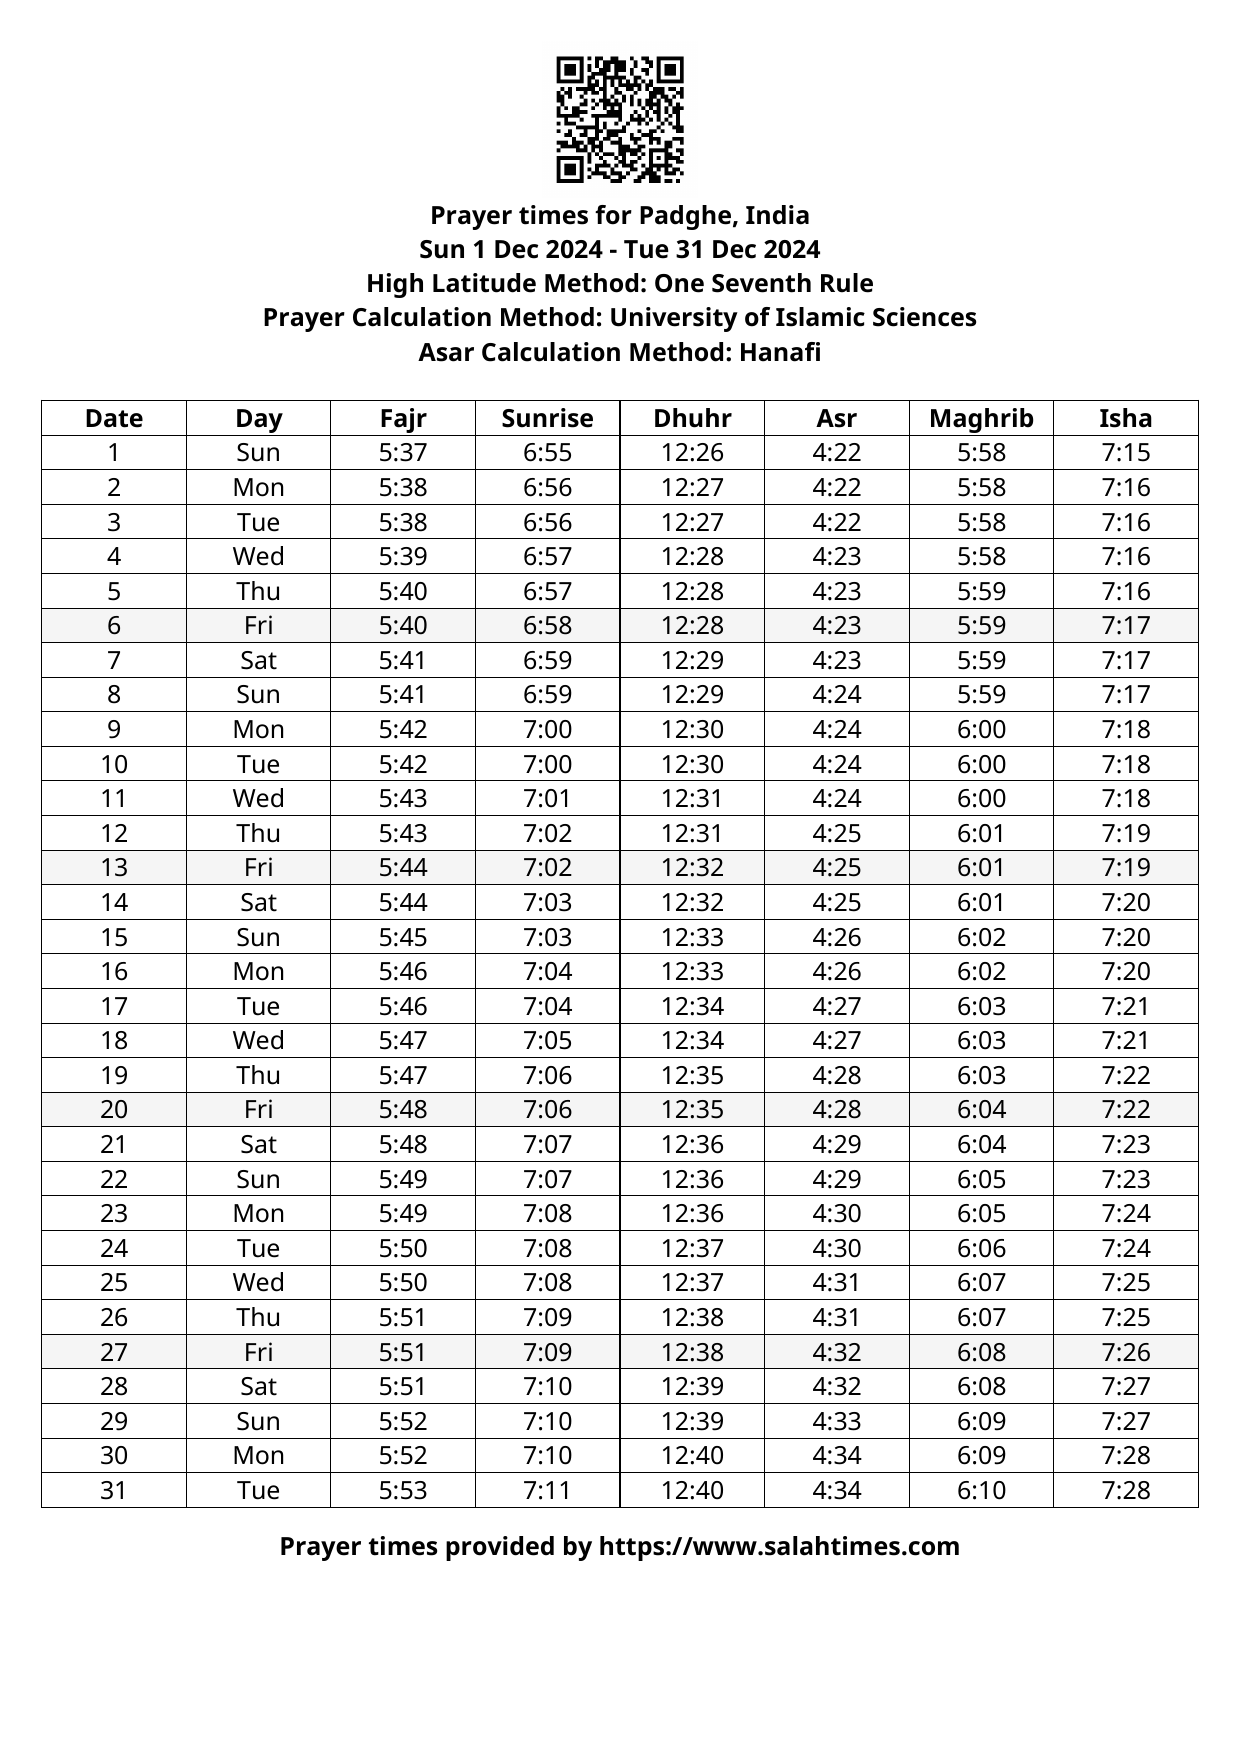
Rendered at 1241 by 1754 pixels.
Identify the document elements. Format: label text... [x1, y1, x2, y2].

table_cell 12:33 [621, 920, 764, 953]
table_cell 12:29 [621, 678, 764, 711]
table_cell 5:41 [331, 643, 475, 677]
table_header Fajr [331, 401, 475, 434]
table_cell 6:09 [910, 1404, 1053, 1437]
table_cell 6:00 [910, 712, 1053, 746]
table_cell 4:27 [765, 989, 909, 1022]
table_cell 4:22 [765, 436, 909, 469]
table_cell 12:29 [621, 643, 764, 677]
table_cell 7:23 [1054, 1127, 1198, 1161]
table_cell 4:25 [765, 851, 909, 884]
table_cell 5:48 [331, 1127, 475, 1161]
table_cell 14 [42, 885, 186, 919]
table_cell Mon [187, 954, 330, 988]
table_cell 4:26 [765, 954, 909, 988]
table_cell 4:24 [765, 678, 909, 711]
table_cell 5:40 [331, 574, 475, 607]
table_cell 4:25 [765, 816, 909, 849]
table_cell 7:05 [476, 1024, 619, 1057]
table_cell 5:51 [331, 1300, 475, 1334]
table_cell 22 [42, 1162, 186, 1195]
table_cell Tue [187, 989, 330, 1022]
table_cell 7:11 [476, 1473, 619, 1507]
table_cell 6:04 [910, 1093, 1053, 1126]
table_cell 12:39 [621, 1404, 764, 1437]
table_cell Sat [187, 1369, 330, 1403]
picture [542, 41, 699, 198]
table_cell 7:19 [1054, 851, 1198, 884]
table_cell 6:05 [910, 1162, 1053, 1195]
table_cell Thu [187, 816, 330, 849]
table_cell 7:20 [1054, 954, 1198, 988]
table_cell Fri [187, 609, 330, 642]
table_cell 7:06 [476, 1093, 619, 1126]
table_cell 5:59 [910, 609, 1053, 642]
table_cell 23 [42, 1196, 186, 1230]
table_cell 12:35 [621, 1093, 764, 1126]
table_cell 18 [42, 1024, 186, 1057]
table_cell 12:28 [621, 574, 764, 607]
table_cell 4:28 [765, 1058, 909, 1092]
table_cell 5:45 [331, 920, 475, 953]
table_cell Wed [187, 539, 330, 573]
table_cell 5:46 [331, 989, 475, 1022]
table_cell 6:10 [910, 1473, 1053, 1507]
table_header Day [187, 401, 330, 434]
table_cell 4:29 [765, 1162, 909, 1195]
table_header Dhuhr [621, 401, 764, 434]
table_header Maghrib [910, 401, 1053, 434]
table_cell Fri [187, 851, 330, 884]
table_cell 7:18 [1054, 781, 1198, 815]
table_cell 25 [42, 1266, 186, 1299]
table_cell 7:28 [1054, 1473, 1198, 1507]
table_cell 6:00 [910, 781, 1053, 815]
table_cell Thu [187, 574, 330, 607]
table_cell 5:59 [910, 643, 1053, 677]
text Prayer Calculation Method: University of Islamic Sciences [42, 300, 1198, 334]
table_cell 7:10 [476, 1439, 619, 1472]
table_cell 6:01 [910, 851, 1053, 884]
table_cell Wed [187, 1024, 330, 1057]
table_cell 7:17 [1054, 609, 1198, 642]
table_cell 12:32 [621, 885, 764, 919]
table_cell 4:29 [765, 1127, 909, 1161]
table_header Asr [765, 401, 909, 434]
table_cell 7:10 [476, 1404, 619, 1437]
table_cell 12:30 [621, 747, 764, 780]
table_cell 5:44 [331, 851, 475, 884]
table_cell 7:26 [1054, 1335, 1198, 1368]
table_cell 6:58 [476, 609, 619, 642]
table_cell 7:23 [1054, 1162, 1198, 1195]
table_cell Mon [187, 712, 330, 746]
table_cell 7:09 [476, 1335, 619, 1368]
table_cell 5:40 [331, 609, 475, 642]
table_cell Sun [187, 920, 330, 953]
table_cell 12:31 [621, 816, 764, 849]
table_cell 30 [42, 1439, 186, 1472]
table_cell 7:04 [476, 954, 619, 988]
table_cell 5:58 [910, 436, 1053, 469]
table_cell 5:49 [331, 1162, 475, 1195]
table_cell 12:34 [621, 1024, 764, 1057]
table_cell 12:35 [621, 1058, 764, 1092]
table_cell 6:08 [910, 1335, 1053, 1368]
text High Latitude Method: One Seventh Rule [42, 266, 1198, 300]
table_cell 4:30 [765, 1196, 909, 1230]
table_cell 6:05 [910, 1196, 1053, 1230]
table_cell 12:26 [621, 436, 764, 469]
table_cell 28 [42, 1369, 186, 1403]
table_cell 12:34 [621, 989, 764, 1022]
text Prayer times for Padghe, India [42, 198, 1198, 232]
table_cell 6:04 [910, 1127, 1053, 1161]
table_cell 7:18 [1054, 712, 1198, 746]
table_cell 12:32 [621, 851, 764, 884]
table_cell Wed [187, 1266, 330, 1299]
table_cell Thu [187, 1300, 330, 1334]
text Asar Calculation Method: Hanafi [42, 334, 1198, 368]
table_cell 6:59 [476, 678, 619, 711]
table_cell 7:17 [1054, 643, 1198, 677]
table_cell 7:27 [1054, 1404, 1198, 1437]
table_cell 6:59 [476, 643, 619, 677]
table_cell 7:25 [1054, 1300, 1198, 1334]
table_cell 7:27 [1054, 1369, 1198, 1403]
table_cell 27 [42, 1335, 186, 1368]
table_cell 6:55 [476, 436, 619, 469]
table_cell 7:00 [476, 747, 619, 780]
table_cell 12:31 [621, 781, 764, 815]
table_cell Thu [187, 1058, 330, 1092]
table_cell 5:39 [331, 539, 475, 573]
table_cell 11 [42, 781, 186, 815]
table_cell 6:07 [910, 1300, 1053, 1334]
table_cell Mon [187, 470, 330, 504]
table_cell 7:08 [476, 1266, 619, 1299]
table_cell 12:28 [621, 539, 764, 573]
table_cell 5:44 [331, 885, 475, 919]
table_cell Fri [187, 1335, 330, 1368]
table_cell 7:22 [1054, 1058, 1198, 1092]
table_cell 24 [42, 1231, 186, 1264]
table_cell 31 [42, 1473, 186, 1507]
table_cell 7:03 [476, 885, 619, 919]
table_cell 5:50 [331, 1231, 475, 1264]
table_cell 5:58 [910, 539, 1053, 573]
table_cell 4:23 [765, 539, 909, 573]
table_cell 4:31 [765, 1300, 909, 1334]
table_cell 4 [42, 539, 186, 573]
table_cell 12:27 [621, 505, 764, 538]
table_cell 7:16 [1054, 539, 1198, 573]
table_cell Sun [187, 1404, 330, 1437]
table_cell 6:56 [476, 470, 619, 504]
table_cell 5:49 [331, 1196, 475, 1230]
table_cell 7:18 [1054, 747, 1198, 780]
table_cell Sat [187, 643, 330, 677]
table_cell 13 [42, 851, 186, 884]
table_cell 7:04 [476, 989, 619, 1022]
table_cell 5:47 [331, 1058, 475, 1092]
table_cell 26 [42, 1300, 186, 1334]
table_cell Sat [187, 1127, 330, 1161]
table_cell 5:48 [331, 1093, 475, 1126]
table_cell 4:27 [765, 1024, 909, 1057]
table_cell 4:30 [765, 1231, 909, 1264]
table_cell 21 [42, 1127, 186, 1161]
table_cell 12:38 [621, 1300, 764, 1334]
table_cell Wed [187, 781, 330, 815]
table_cell 7:28 [1054, 1439, 1198, 1472]
table_cell 4:23 [765, 643, 909, 677]
table_cell 6:03 [910, 989, 1053, 1022]
table_cell 6:08 [910, 1369, 1053, 1403]
table_cell 15 [42, 920, 186, 953]
table_cell 10 [42, 747, 186, 780]
table_cell 12:28 [621, 609, 764, 642]
text Prayer times provided by https://www.salahtimes.com [42, 1528, 1198, 1563]
table_cell 6:03 [910, 1058, 1053, 1092]
table_header Date [42, 401, 186, 434]
table_cell 5:53 [331, 1473, 475, 1507]
table_cell 20 [42, 1093, 186, 1126]
table_cell Tue [187, 1231, 330, 1264]
table_cell 7:16 [1054, 505, 1198, 538]
table_cell 12:38 [621, 1335, 764, 1368]
table_cell 7:24 [1054, 1231, 1198, 1264]
table_cell 7:21 [1054, 1024, 1198, 1057]
table_cell 4:32 [765, 1369, 909, 1403]
table_cell 7:09 [476, 1300, 619, 1334]
table_cell 12:40 [621, 1439, 764, 1472]
table_cell 7:01 [476, 781, 619, 815]
table_cell 7 [42, 643, 186, 677]
table_cell 3 [42, 505, 186, 538]
table_cell 6:02 [910, 954, 1053, 988]
table_cell 4:31 [765, 1266, 909, 1299]
table_cell 6:01 [910, 816, 1053, 849]
table_cell 12:39 [621, 1369, 764, 1403]
table_cell 7:19 [1054, 816, 1198, 849]
table_cell 5:42 [331, 747, 475, 780]
table_cell 8 [42, 678, 186, 711]
table_cell 7:08 [476, 1231, 619, 1264]
table_cell 4:26 [765, 920, 909, 953]
table_cell 4:34 [765, 1439, 909, 1472]
table_cell 12:37 [621, 1231, 764, 1264]
table_cell 12:37 [621, 1266, 764, 1299]
table_cell 7:16 [1054, 470, 1198, 504]
table_cell Tue [187, 747, 330, 780]
table_cell 7:07 [476, 1127, 619, 1161]
table_cell 7:25 [1054, 1266, 1198, 1299]
table_cell 7:15 [1054, 436, 1198, 469]
table_cell 5 [42, 574, 186, 607]
table_cell 5:38 [331, 505, 475, 538]
table_cell 5:51 [331, 1335, 475, 1368]
table_cell 7:20 [1054, 920, 1198, 953]
table_cell 5:52 [331, 1439, 475, 1472]
table_cell 5:52 [331, 1404, 475, 1437]
table_cell 4:23 [765, 609, 909, 642]
table_cell 2 [42, 470, 186, 504]
table_cell 4:34 [765, 1473, 909, 1507]
table_cell 6:57 [476, 539, 619, 573]
table_cell 7:24 [1054, 1196, 1198, 1230]
table_cell 7:07 [476, 1162, 619, 1195]
table_cell 6:57 [476, 574, 619, 607]
table_cell 6:01 [910, 885, 1053, 919]
table_cell 6 [42, 609, 186, 642]
table_cell 7:22 [1054, 1093, 1198, 1126]
table_cell 4:33 [765, 1404, 909, 1437]
table_cell 4:22 [765, 505, 909, 538]
table_cell 5:51 [331, 1369, 475, 1403]
table_cell 4:28 [765, 1093, 909, 1126]
table_cell 5:41 [331, 678, 475, 711]
table_cell 7:21 [1054, 989, 1198, 1022]
table_cell 7:10 [476, 1369, 619, 1403]
table_cell 12 [42, 816, 186, 849]
table_cell 4:22 [765, 470, 909, 504]
table_cell 5:43 [331, 781, 475, 815]
table_cell 7:06 [476, 1058, 619, 1092]
table_cell 6:06 [910, 1231, 1053, 1264]
table_cell 4:23 [765, 574, 909, 607]
table_cell 4:25 [765, 885, 909, 919]
table_cell 5:47 [331, 1024, 475, 1057]
table_cell Mon [187, 1196, 330, 1230]
table_cell Tue [187, 505, 330, 538]
table_cell 12:36 [621, 1127, 764, 1161]
table_header Isha [1054, 401, 1198, 434]
table_cell 5:38 [331, 470, 475, 504]
table_cell 6:07 [910, 1266, 1053, 1299]
table_cell 4:24 [765, 747, 909, 780]
table_cell 5:58 [910, 470, 1053, 504]
table_cell 7:17 [1054, 678, 1198, 711]
table_cell 5:58 [910, 505, 1053, 538]
table_cell Tue [187, 1473, 330, 1507]
table_cell Sat [187, 885, 330, 919]
table_cell 5:50 [331, 1266, 475, 1299]
table_cell 9 [42, 712, 186, 746]
table_cell 4:32 [765, 1335, 909, 1368]
table_cell 12:33 [621, 954, 764, 988]
table_cell 4:24 [765, 781, 909, 815]
table_cell 5:59 [910, 574, 1053, 607]
table_cell 7:08 [476, 1196, 619, 1230]
table_cell 16 [42, 954, 186, 988]
table_cell Sun [187, 436, 330, 469]
table_cell 12:30 [621, 712, 764, 746]
table_cell 5:43 [331, 816, 475, 849]
table_cell 12:36 [621, 1162, 764, 1195]
table_header Sunrise [476, 401, 619, 434]
table_cell 1 [42, 436, 186, 469]
table_cell Fri [187, 1093, 330, 1126]
table_cell 6:00 [910, 747, 1053, 780]
table_cell 7:00 [476, 712, 619, 746]
table_cell 5:59 [910, 678, 1053, 711]
table_cell 6:09 [910, 1439, 1053, 1472]
table_cell 5:46 [331, 954, 475, 988]
table_cell 19 [42, 1058, 186, 1092]
table_cell 6:56 [476, 505, 619, 538]
table_cell Sun [187, 678, 330, 711]
text Sun 1 Dec 2024 - Tue 31 Dec 2024 [42, 232, 1198, 266]
table_cell 7:03 [476, 920, 619, 953]
table_cell 7:20 [1054, 885, 1198, 919]
table_cell 7:16 [1054, 574, 1198, 607]
table_cell 6:02 [910, 920, 1053, 953]
table_cell 6:03 [910, 1024, 1053, 1057]
table_cell Sun [187, 1162, 330, 1195]
table_cell 12:27 [621, 470, 764, 504]
table_cell 5:37 [331, 436, 475, 469]
table_cell 12:36 [621, 1196, 764, 1230]
table_cell 7:02 [476, 816, 619, 849]
table_cell 4:24 [765, 712, 909, 746]
table_cell 7:02 [476, 851, 619, 884]
table_cell 29 [42, 1404, 186, 1437]
table_cell 5:42 [331, 712, 475, 746]
table_cell Mon [187, 1439, 330, 1472]
table_cell 12:40 [621, 1473, 764, 1507]
table_cell 17 [42, 989, 186, 1022]
